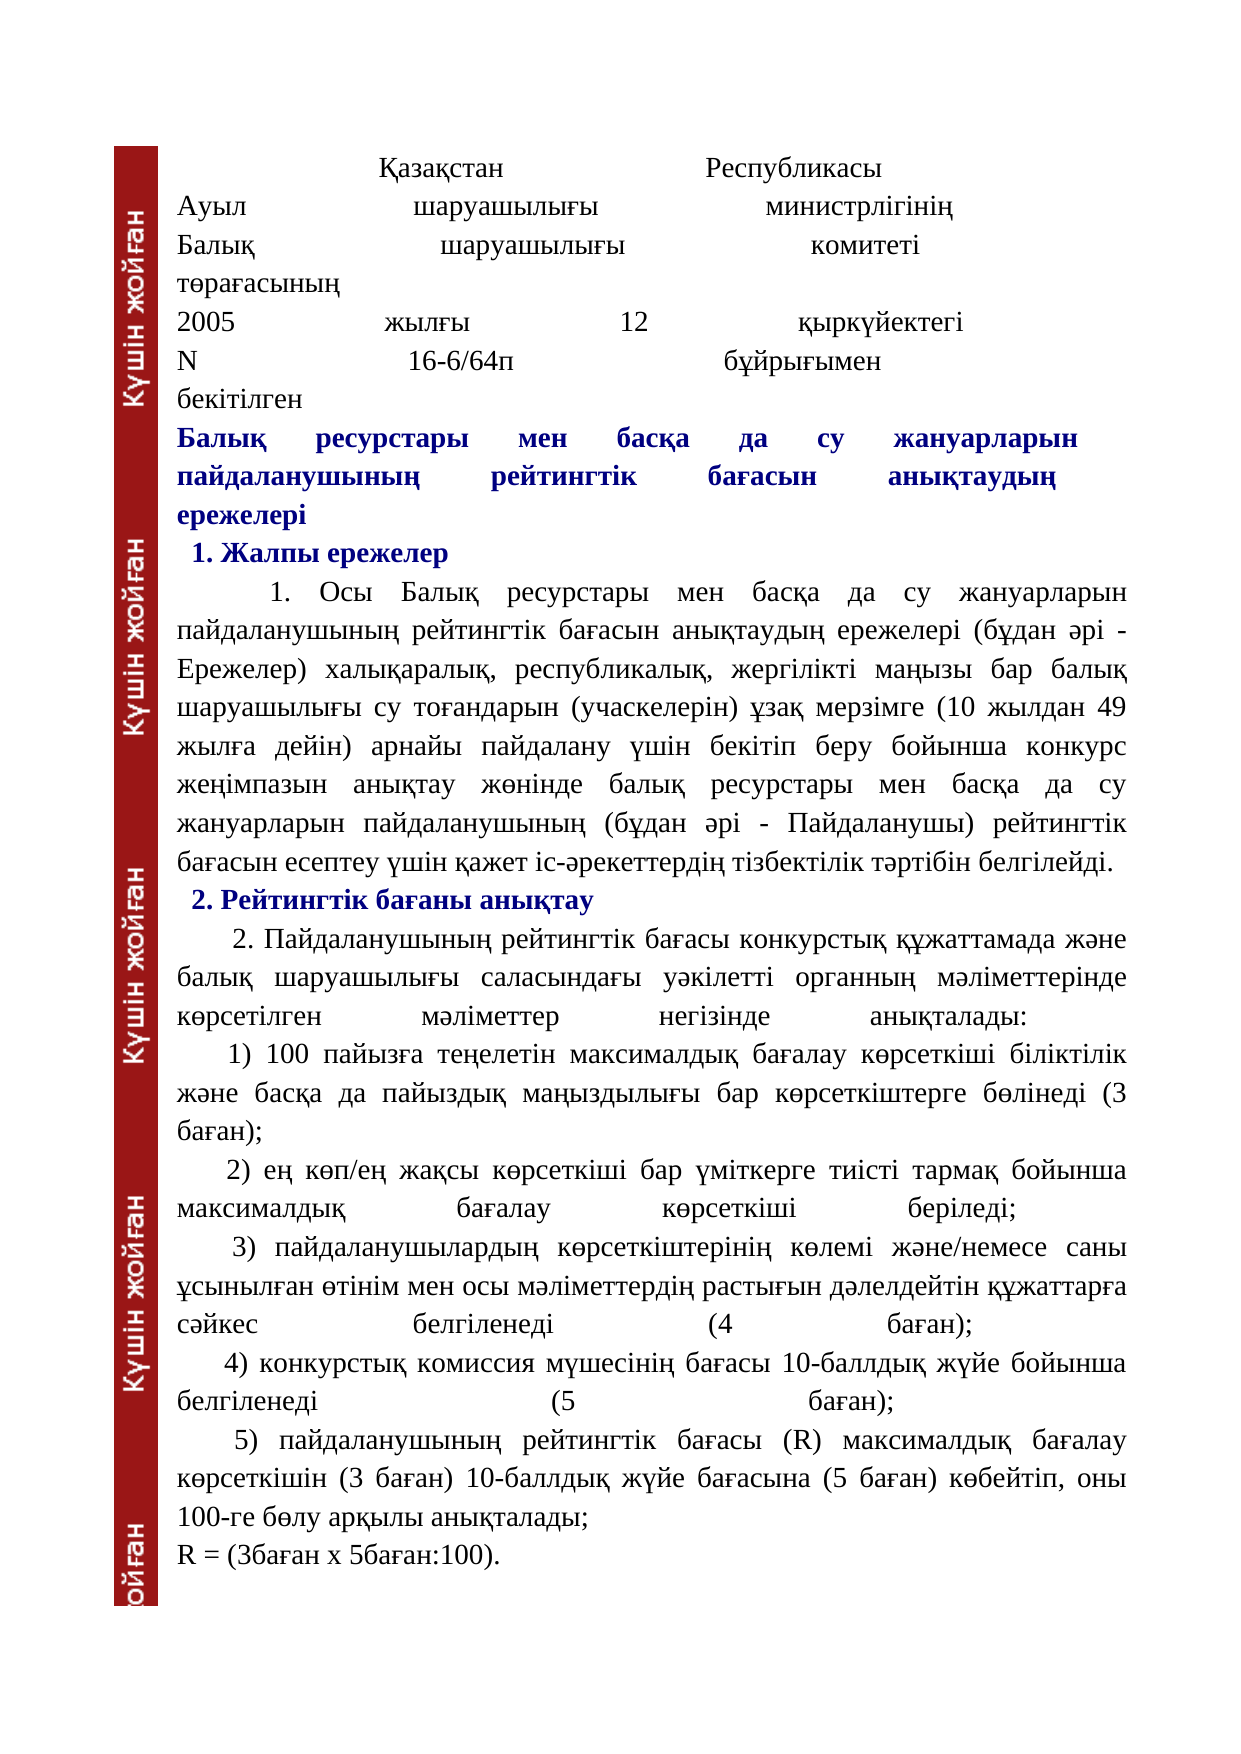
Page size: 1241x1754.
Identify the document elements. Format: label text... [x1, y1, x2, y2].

text 1. Осы Балық ресурстары мен басқа да су жануарларын пайдаланушының рейтингтік бағасын анықтаудың ережелері (бұдан әрі - Ережелер) халықаралық, республикалық, жергілікті маңызы бар балық шаруашылығы су тоғандарын (учаскелерін) ұзақ мерзімге (10 жылдан 49 жылға дейін) арнайы пайдалану үшін бекітіп беру бойынша конкурс жеңімпазын анықтау жөнінде балық ресурстары мен басқа да су жануарларын пайдаланушының (бұдан әрі - Пайдаланушы) рейтингтік бағасын есептеу үшін қажет іс-әрекеттердің тізбектілік тәртібін белгілейді. [112, 574, 1128, 877]
text Балық ресурстары мен басқа да су жануарларын пайдаланушының рейтингтік бағасын анықтаудың ережелері [112, 420, 1128, 530]
text 2. Рейтингтік бағаны анықтау [112, 882, 1128, 916]
picture [114, 530, 158, 535]
text 2. Пайдаланушының рейтингтік бағасы конкурстық құжаттамада және балық шаруашылығы саласындағы уәкілетті органның мәліметтерінде көрсетілген мәліметтер негізінде анықталады: 1) 100 пайызға теңелетін максималдық бағалау көрсеткіші біліктілік және басқа да пайыздық маңыздылығы бар көрсеткіштерге бөлінеді (3 баған); 2) ең көп/ең жақсы көрсеткіші бар үміткерге тиісті тармақ бойынша максималдық бағалау көрсеткіші беріледі; 3) пайдаланушылардың көрсеткіштерінің көлемі және/немесе саны ұсынылған өтінім мен осы мәліметтердің растығын дәлелдейтін құжаттарға сәйкес белгіленеді (4 баған); 4) конкурстық комиссия мүшесінің бағасы 10-баллдық жүйе бойынша белгіленеді (5 баған); 5) пайдаланушының рейтингтік бағасы (R) максималдық бағалау көрсеткішін (3 баған) 10-баллдық жүйе бағасына (5 баған) көбейтіп, оны 100-ге бөлу арқылы анықталады; [112, 921, 1128, 1532]
text R = (3баған x 5баған:100). [112, 1537, 1128, 1571]
picture [114, 877, 158, 882]
picture [114, 146, 158, 150]
picture [114, 1571, 158, 1606]
picture [114, 569, 158, 574]
picture [114, 415, 158, 420]
picture [114, 916, 158, 921]
text Қазақстан Республикасы Ауыл шаруашылығы министрлігінің Балық шаруашылығы комитеті төрағасының 2005 жылғы 12 қыркүйектегі N 16-6/64п бұйрығымен бекітілген [112, 150, 1128, 415]
text 1. Жалпы ережелер [112, 535, 1128, 569]
picture [114, 1532, 158, 1537]
